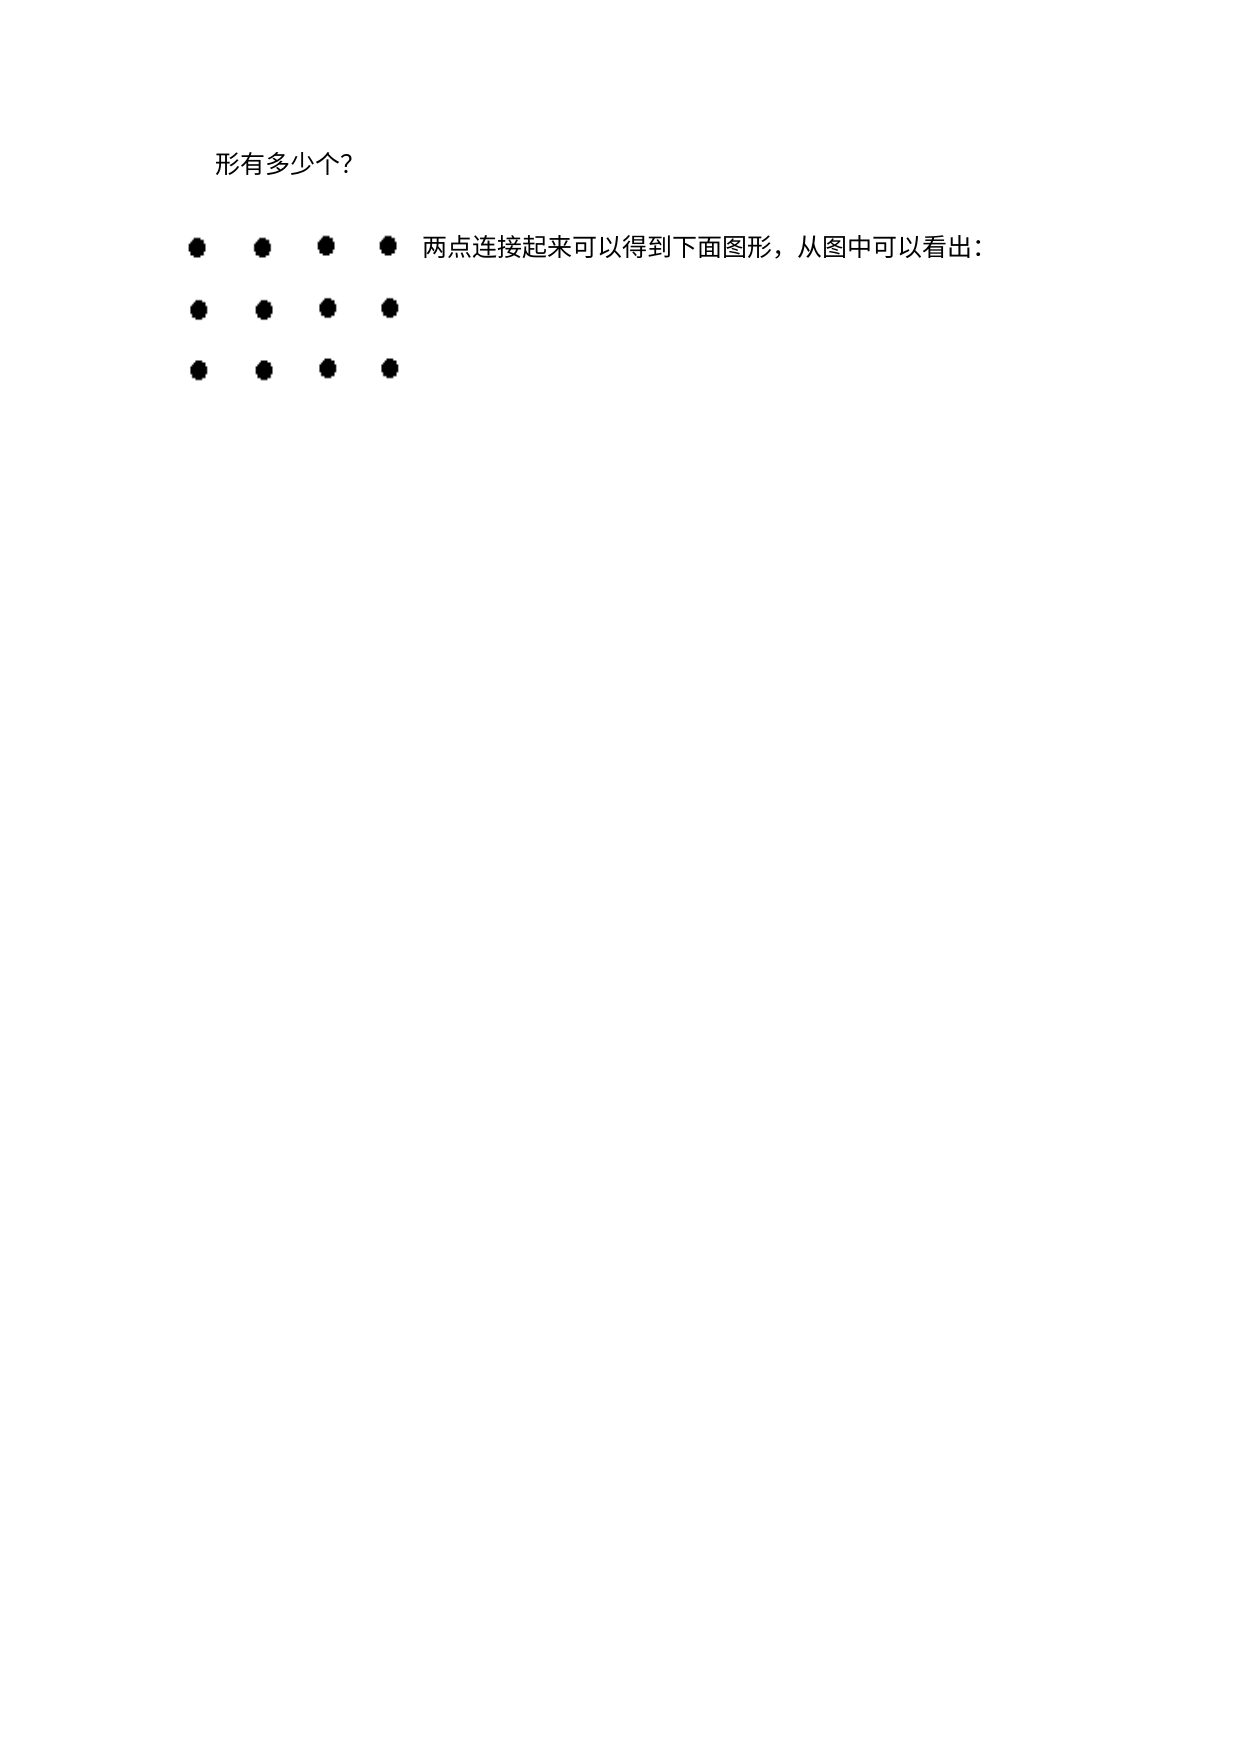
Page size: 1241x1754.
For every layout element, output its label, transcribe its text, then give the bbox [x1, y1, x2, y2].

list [177, 130, 1090, 195]
picture [179, 217, 422, 398]
list 把相邻的两点连接起来可以得到下面图形，从图中可以看出： [215, 213, 1090, 278]
